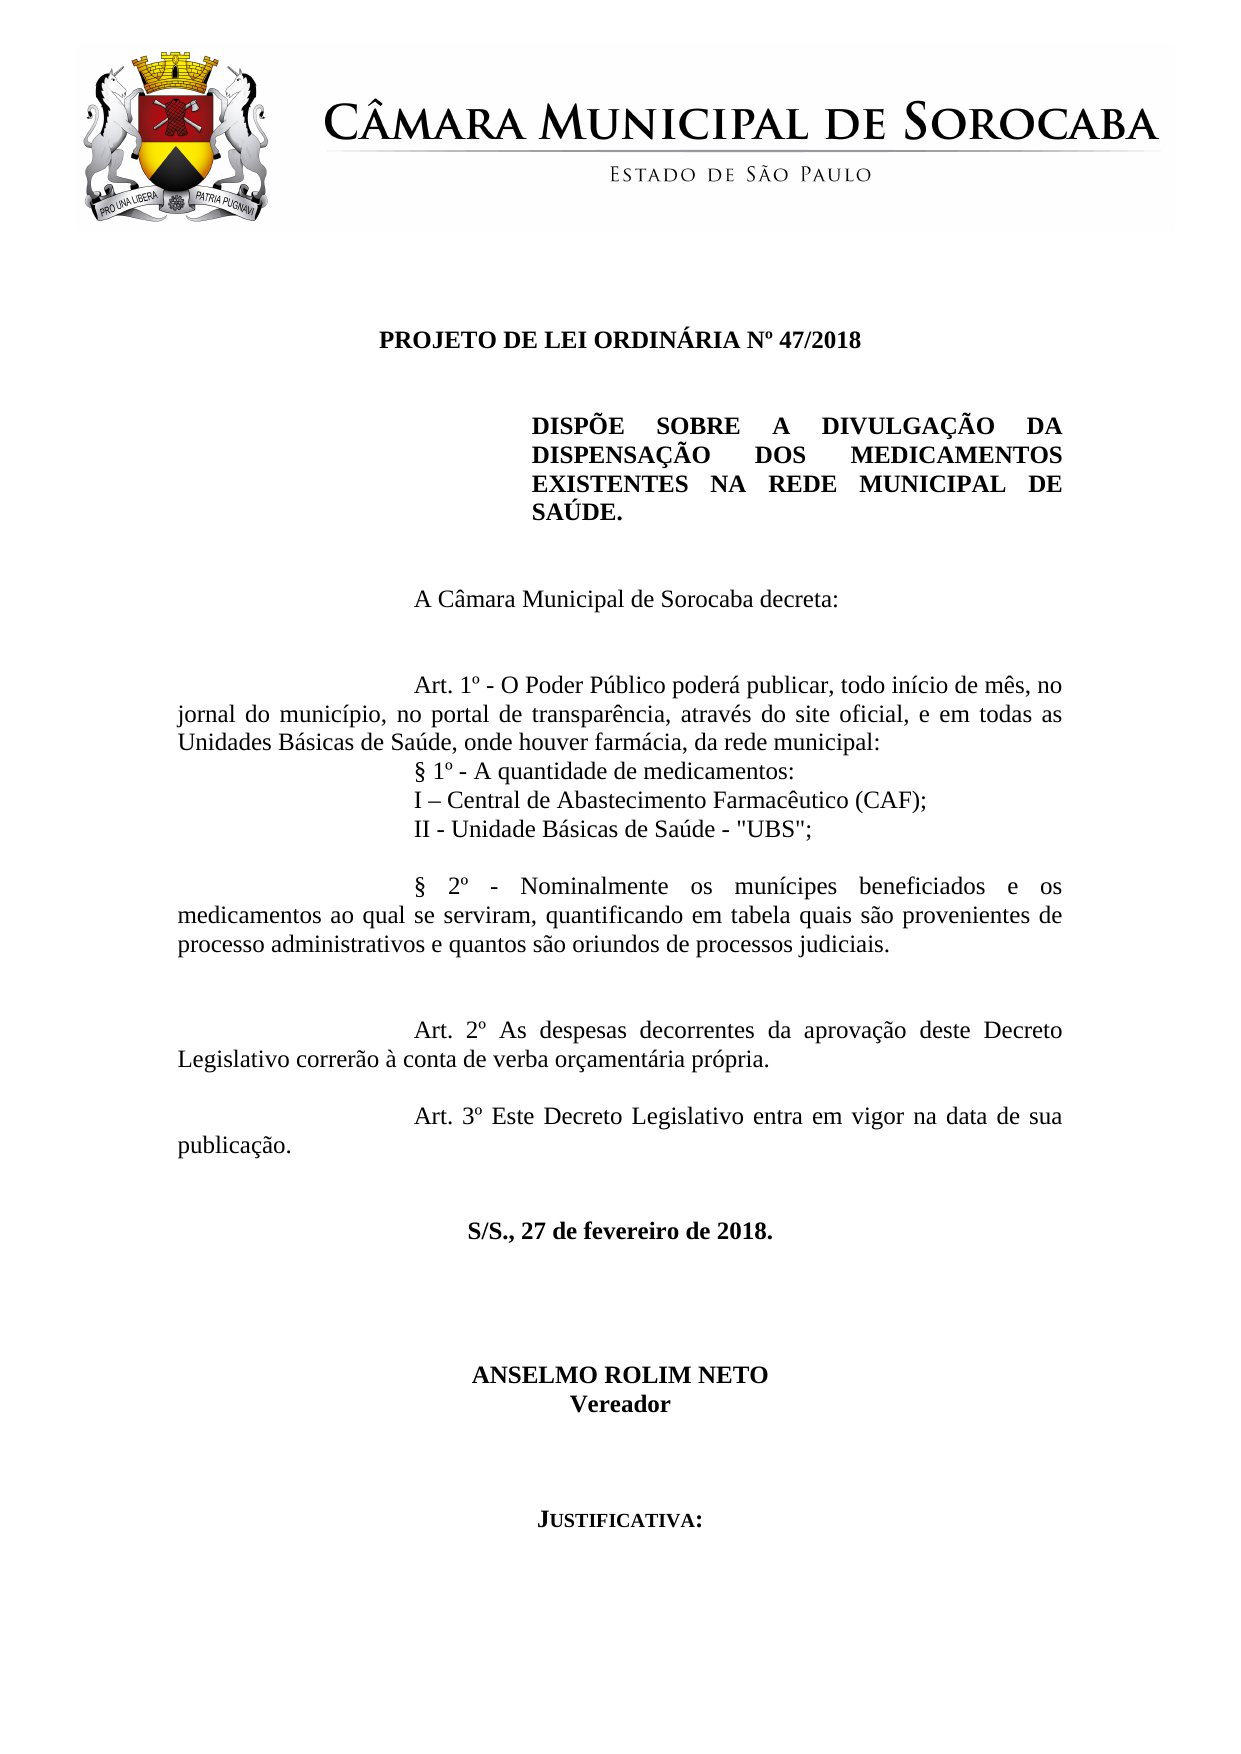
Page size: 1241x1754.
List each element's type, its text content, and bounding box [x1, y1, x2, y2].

text Art. 1º - O Poder Público poderá publicar, todo início de mês, no jornal do município, no portal de transparência, através do site oficial, e em todas as Unidades Básicas de Saúde, onde houver farmácia, da rede municipal: [177, 670, 1063, 756]
text S/S., 27 de fevereiro de 2018. [177, 1216, 1063, 1245]
text Vereador [177, 1389, 1063, 1417]
text PROJETO DE LEI ORDINÁRIA Nº 47/2018 [177, 325, 1063, 354]
text Art. 2º As despesas decorrentes da aprovação deste Decreto Legislativo correrão à conta de verba orçamentária própria. [177, 1015, 1063, 1072]
text II - Unidade Básicas de Saúde - "UBS"; [177, 814, 1063, 842]
text Art. 3º Este Decreto Legislativo entra em vigor na data de sua publicação. [177, 1101, 1063, 1159]
text § 1º - A quantidade de medicamentos: [177, 756, 1063, 785]
text I – Central de Abastecimento Farmacêutico (CAF); [177, 785, 1063, 814]
text A Câmara Municipal de Sorocaba decreta: [177, 584, 1063, 612]
text ANSELMO ROLIM NETO [177, 1360, 1063, 1389]
text § 2º - Nominalmente os munícipes beneficiados e os medicamentos ao qual se serviram, quantificando em tabela quais são provenientes de processo administrativos e quantos são oriundos de processos judiciais. [177, 871, 1063, 957]
picture [76, 44, 1174, 230]
text Justificativa: [177, 1504, 1063, 1532]
text DISPÕE SOBRE A DIVULGAÇÃO DA DISPENSAÇÃO DOS MEDICAMENTOS EXISTENTES NA REDE MUNICIPAL DE SAÚDE. [532, 411, 1063, 526]
